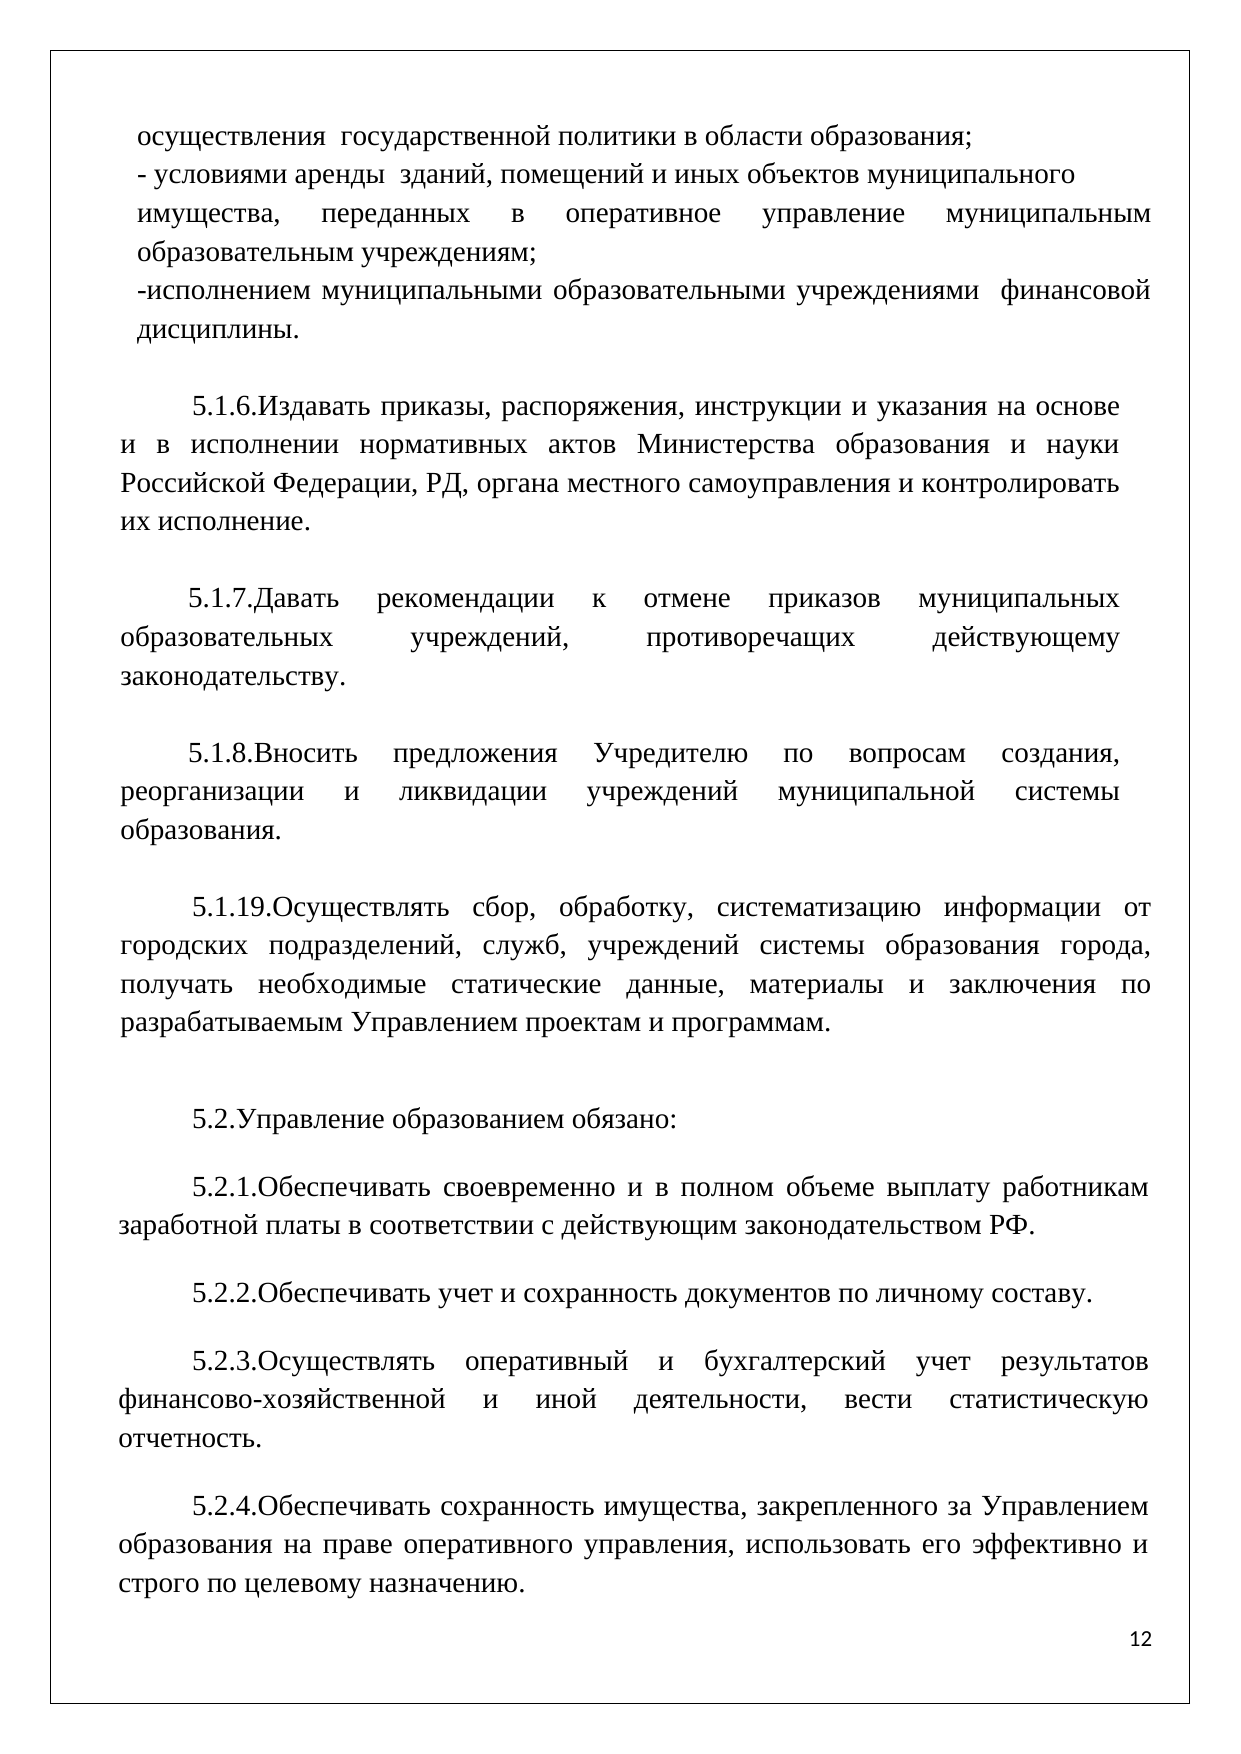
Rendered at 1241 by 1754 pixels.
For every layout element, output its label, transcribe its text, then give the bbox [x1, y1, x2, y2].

text 5.2.2.Обеспечивать учет и сохранность документов по личному составу. [118, 1275, 1149, 1309]
text имущества, переданных в оперативное управление муниципальным образовательным учреждениям; [137, 195, 1152, 267]
text 5.1.7.Давать рекомендации к отмене приказов муниципальных образовательных учреждений, противоречащих действующему законодательству. [120, 581, 1121, 691]
text 5.2.1.Обеспечивать своевременно и в полном объеме выплату работникам заработной платы в соответствии с действующим законодательством РФ. [118, 1169, 1149, 1241]
text 5.2.4.Обеспечивать сохранность имущества, закрепленного за Управлением образования на праве оперативного управления, использовать его эффективно и строго по целевому назначению. [118, 1488, 1149, 1598]
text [137, 118, 1152, 152]
text -исполнением муниципальными образовательными учреждениями финансовой дисциплины. [137, 272, 1152, 344]
text - условиями аренды зданий, помещений и иных объектов муниципального [137, 157, 1152, 190]
text 5.2.Управление образованием обязано: [118, 1101, 1152, 1135]
text 5.1.6.Издавать приказы, распоряжения, инструкции и указания на основе и в исполнении нормативных актов Министерства образования и науки Российской Федерации, РД, органа местного самоуправления и контролировать их исполнение. [120, 388, 1121, 537]
text 5.1.8.Вносить предложения Учредителю по вопросам создания, реорганизации и ликвидации учреждений муниципальной системы образования. [120, 735, 1121, 845]
text 5.1.19.Осуществлять сбор, обработку, систематизацию информации от городских подразделений, служб, учреждений системы образования города, получать необходимые статические данные, материалы и заключения по разрабатываемым Управлением проектам и программам. [120, 889, 1152, 1038]
text 5.2.3.Осуществлять оперативный и бухгалтерский учет результатов финансово-хозяйственной и иной деятельности, вести статистическую отчетность. [118, 1343, 1149, 1453]
